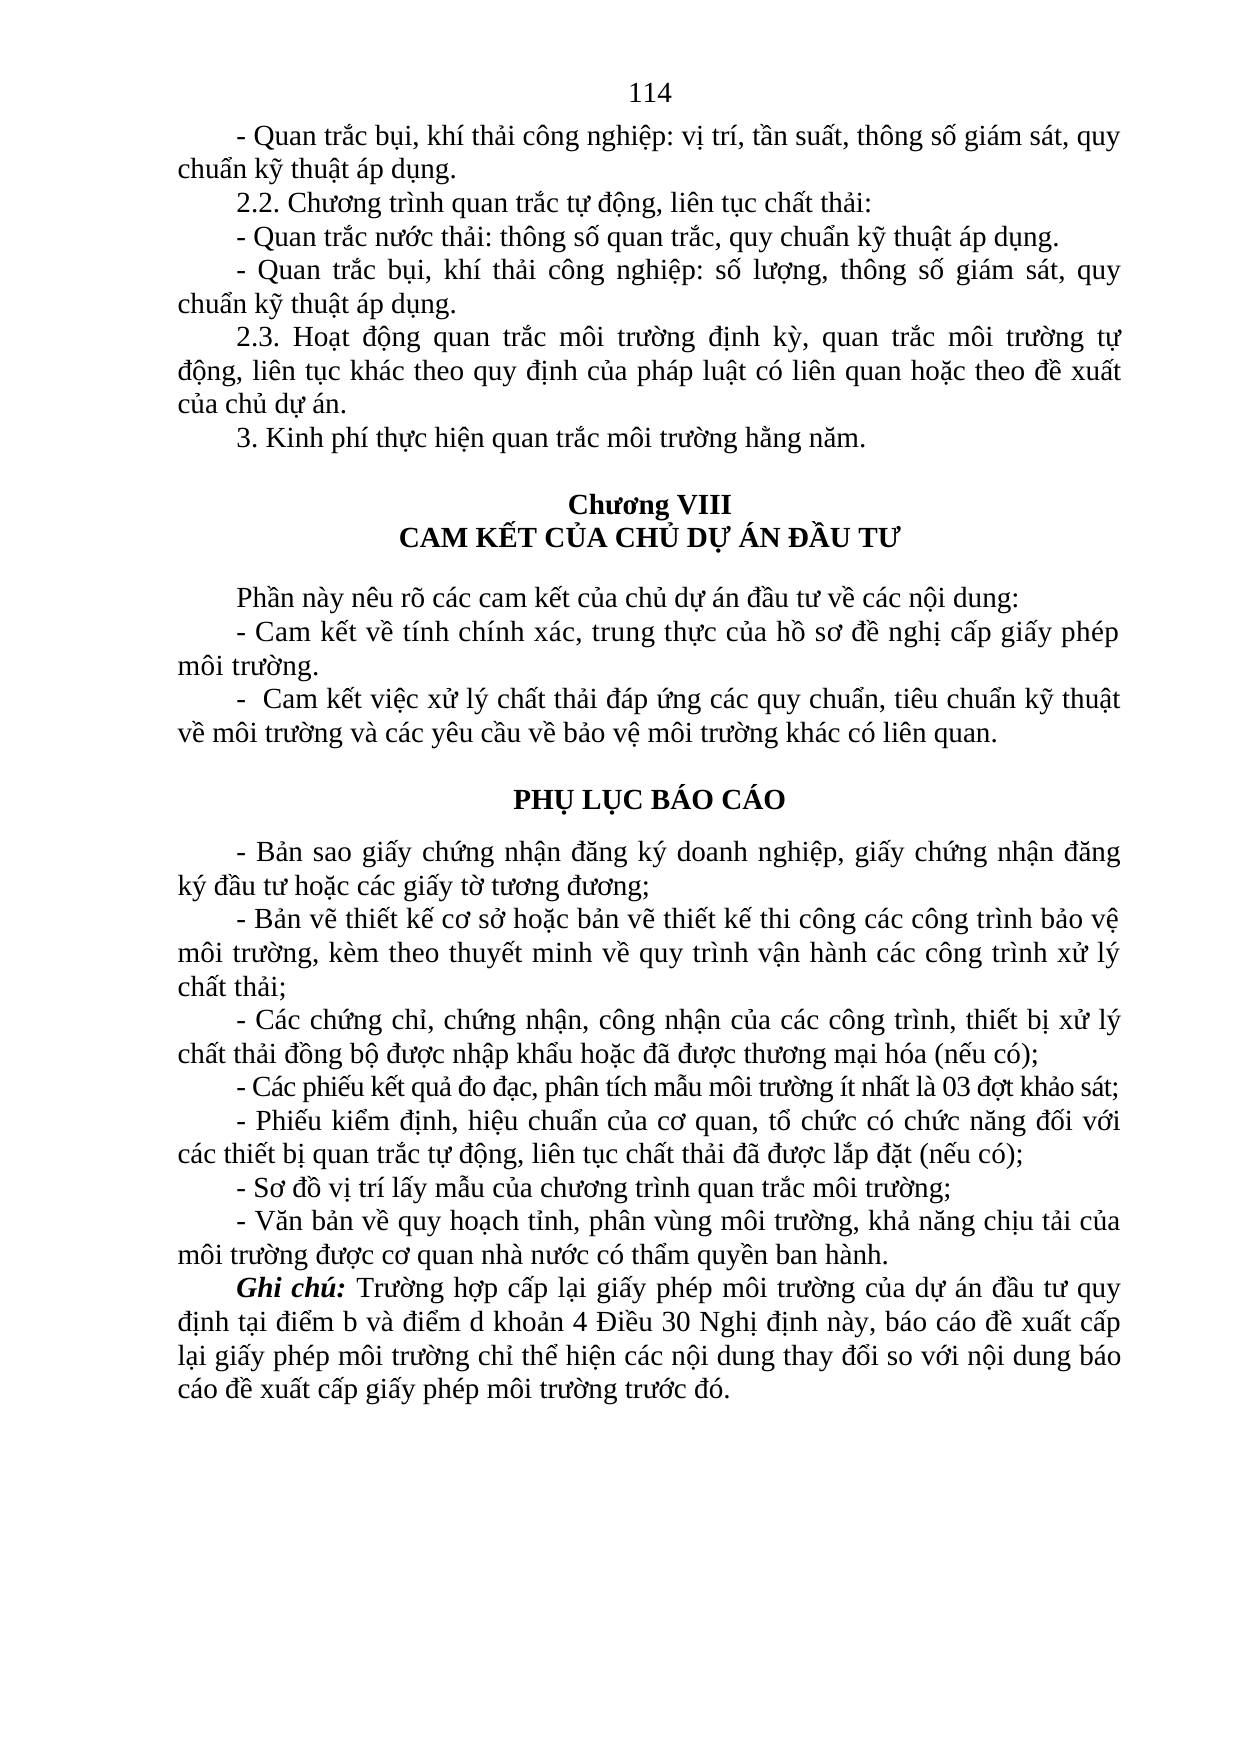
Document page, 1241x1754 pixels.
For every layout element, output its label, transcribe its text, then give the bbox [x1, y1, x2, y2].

text - Quan trắc bụi, khí thải công nghiệp: vị trí, tần suất, thông số giám sát, quy chuẩn kỹ thuật áp dụng. [177, 118, 1122, 185]
text - Sơ đồ vị trí lấy mẫu của chương trình quan trắc môi trường; [177, 1170, 1122, 1203]
text 2.3. Hoạt động quan trắc môi trường định kỳ, quan trắc môi trường tự động, liên tục khác theo quy định của pháp luật có liên quan hoặc theo đề xuất của chủ dự án. [177, 319, 1122, 420]
text - Các chứng chỉ, chứng nhận, công nhận của các công trình, thiết bị xử lý chất thải đồng bộ được nhập khẩu hoặc đã được thương mại hóa (nếu có); [177, 1002, 1122, 1069]
text PHỤ LỤC BÁO CÁO [177, 782, 1122, 815]
text - Quan trắc nước thải: thông số quan trắc, quy chuẩn kỹ thuật áp dụng. [177, 219, 1122, 252]
text Chương VIII [177, 487, 1122, 521]
text Phần này nêu rõ các cam kết của chủ dự án đầu tư về các nội dung: [177, 581, 1122, 614]
text 3. Kinh phí thực hiện quan trắc môi trường hằng năm. [177, 420, 1122, 453]
text - Cam kết việc xử lý chất thải đáp ứng các quy chuẩn, tiêu chuẩn kỹ thuật về môi trường và các yêu cầu về bảo vệ môi trường khác có liên quan. [177, 681, 1122, 748]
text - Phiếu kiểm định, hiệu chuẩn của cơ quan, tổ chức có chức năng đối với các thiết bị quan trắc tự động, liên tục chất thải đã được lắp đặt (nếu có); [177, 1103, 1122, 1170]
text - Văn bản về quy hoạch tỉnh, phân vùng môi trường, khả năng chịu tải của môi trường được cơ quan nhà nước có thẩm quyền ban hành. [177, 1203, 1122, 1271]
text - Các phiếu kết quả đo đạc, phân tích mẫu môi trường ít nhất là 03 đợt khảo sát; [177, 1069, 1122, 1103]
text - Bản vẽ thiết kế cơ sở hoặc bản vẽ thiết kế thi công các công trình bảo vệ môi trường, kèm theo thuyết minh về quy trình vận hành các công trình xử lý chất thải; [177, 902, 1122, 1002]
text - Quan trắc bụi, khí thải công nghiệp: số lượng, thông số giám sát, quy chuẩn kỹ thuật áp dụng. [177, 252, 1122, 319]
text Ghi chú: Trường hợp cấp lại giấy phép môi trường của dự án đầu tư quy định tại điểm b và điểm d khoản 4 Điều 30 Nghị định này, báo cáo đề xuất cấp lại giấy phép môi trường chỉ thể hiện các nội dung thay đổi so với nội dung báo cáo đề xuất cấp giấy phép môi trường trước đó. [177, 1271, 1122, 1405]
text 2.2. Chương trình quan trắc tự động, liên tục chất thải: [177, 185, 1122, 219]
text - Bản sao giấy chứng nhận đăng ký doanh nghiệp, giấy chứng nhận đăng ký đầu tư hoặc các giấy tờ tương đương; [177, 834, 1122, 902]
text CAM KẾT CỦA CHỦ DỰ ÁN ĐẦU TƯ [177, 521, 1122, 554]
text - Cam kết về tính chính xác, trung thực của hồ sơ đề nghị cấp giấy phép môi trường. [177, 614, 1122, 681]
